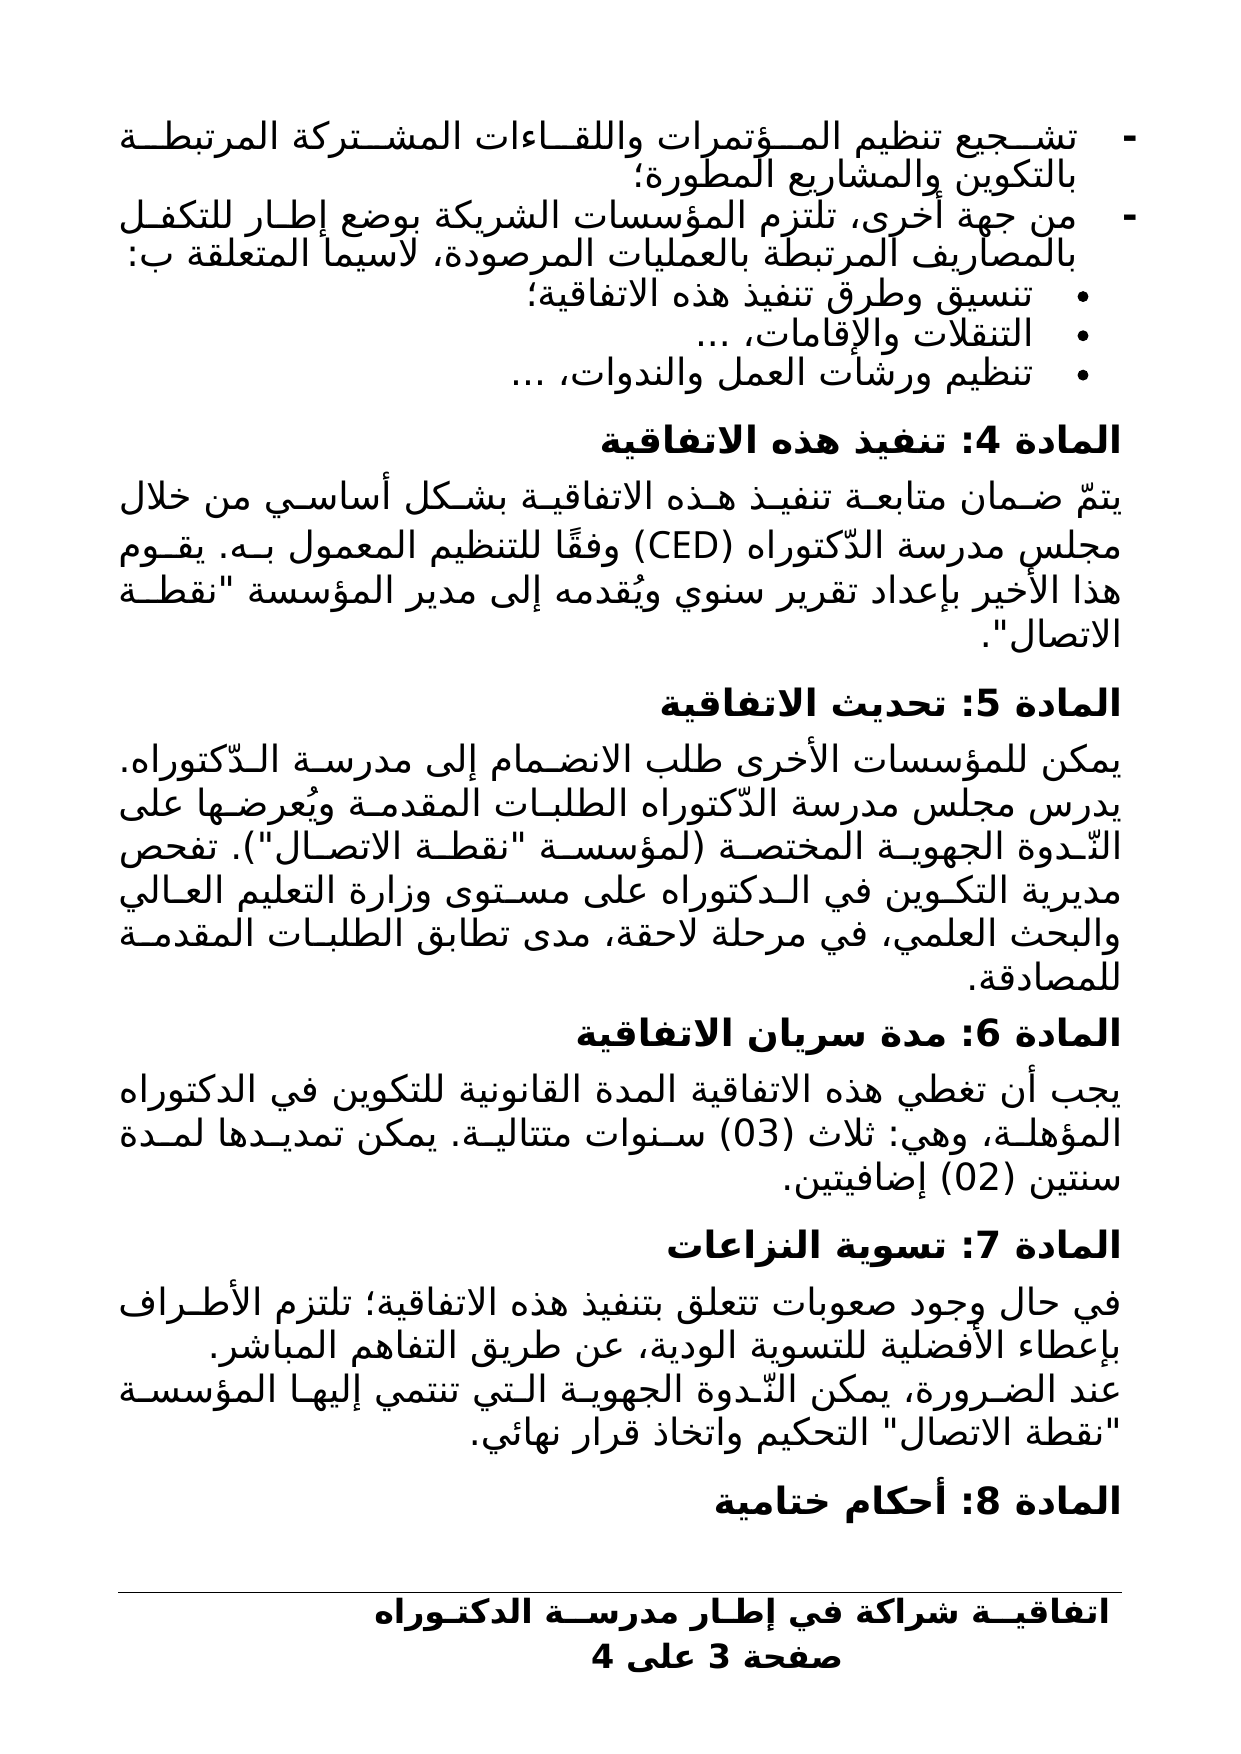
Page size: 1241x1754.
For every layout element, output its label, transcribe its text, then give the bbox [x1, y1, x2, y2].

list تشجيع تنظيم المؤتمرات واللقاءات المشتركة المرتبطة بالتكوين والمشاريع المطورة؛ [118, 118, 1122, 197]
list التنقلات والإقامات، ... [118, 315, 1078, 354]
text المادة 8: أحكام ختامية [118, 1480, 1122, 1523]
text يتمّ ضمان متابعة تنفيذ هذه الاتفاقية بشكل أساسي من خلال مجلس مدرسة الدّكتوراه (CED) وفقًا للتنظيم المعمول به. يقوم هذا الأخير بإعداد تقرير سنوي ويُقدمه إلى مدير المؤسسة "نقطة الاتصال". [118, 474, 1122, 656]
list من جهة أخرى، تلتزم المؤسسات الشريكة بوضع إطار للتكفل بالمصاريف المرتبطة بالعمليات المرصودة، لاسيما المتعلقة ب: [118, 197, 1122, 275]
text يجب أن تغطي هذه الاتفاقية المدة القانونية للتكوين في الدكتوراه المؤهلة، وهي: ثلاث (03) سنوات متتالية. يمكن تمديدها لمدة سنتين (02) إضافيتين. [118, 1068, 1122, 1199]
text المادة 5: تحديث الاتفاقية [118, 681, 1122, 725]
text المادة 7: تسوية النزاعات [118, 1224, 1122, 1268]
text يمكن للمؤسسات الأخرى طلب الانضمام إلى مدرسة الدّكتوراه. يدرس مجلس مدرسة الدّكتوراه الطلبات المقدمة ويُعرضها على النّدوة الجهوية المختصة (لمؤسسة "نقطة الاتصال"). تفحص مديرية التكوين في الدكتوراه على مستوى وزارة التعليم العالي والبحث العلمي، في مرحلة لاحقة، مدى تطابق الطلبات المقدمة للمصادقة. [118, 737, 1122, 999]
text المادة 6: مدة سريان الاتفاقية [118, 1012, 1122, 1056]
text المادة 4: تنفيذ هذه الاتفاقية [118, 418, 1122, 462]
list تنظيم ورشات العمل والندوات، ... [118, 354, 1078, 393]
text عند الضرورة، يمكن النّدوة الجهوية التي تنتمي إليها المؤسسة "نقطة الاتصال" التحكيم واتخاذ قرار نهائي. [118, 1367, 1122, 1455]
list تنسيق وطرق تنفيذ هذه الاتفاقية؛ [118, 275, 1078, 315]
text في حال وجود صعوبات تتعلق بتنفيذ هذه الاتفاقية؛ تلتزم الأطراف بإعطاء الأفضلية للتسوية الودية، عن طريق التفاهم المباشر. [118, 1280, 1122, 1367]
